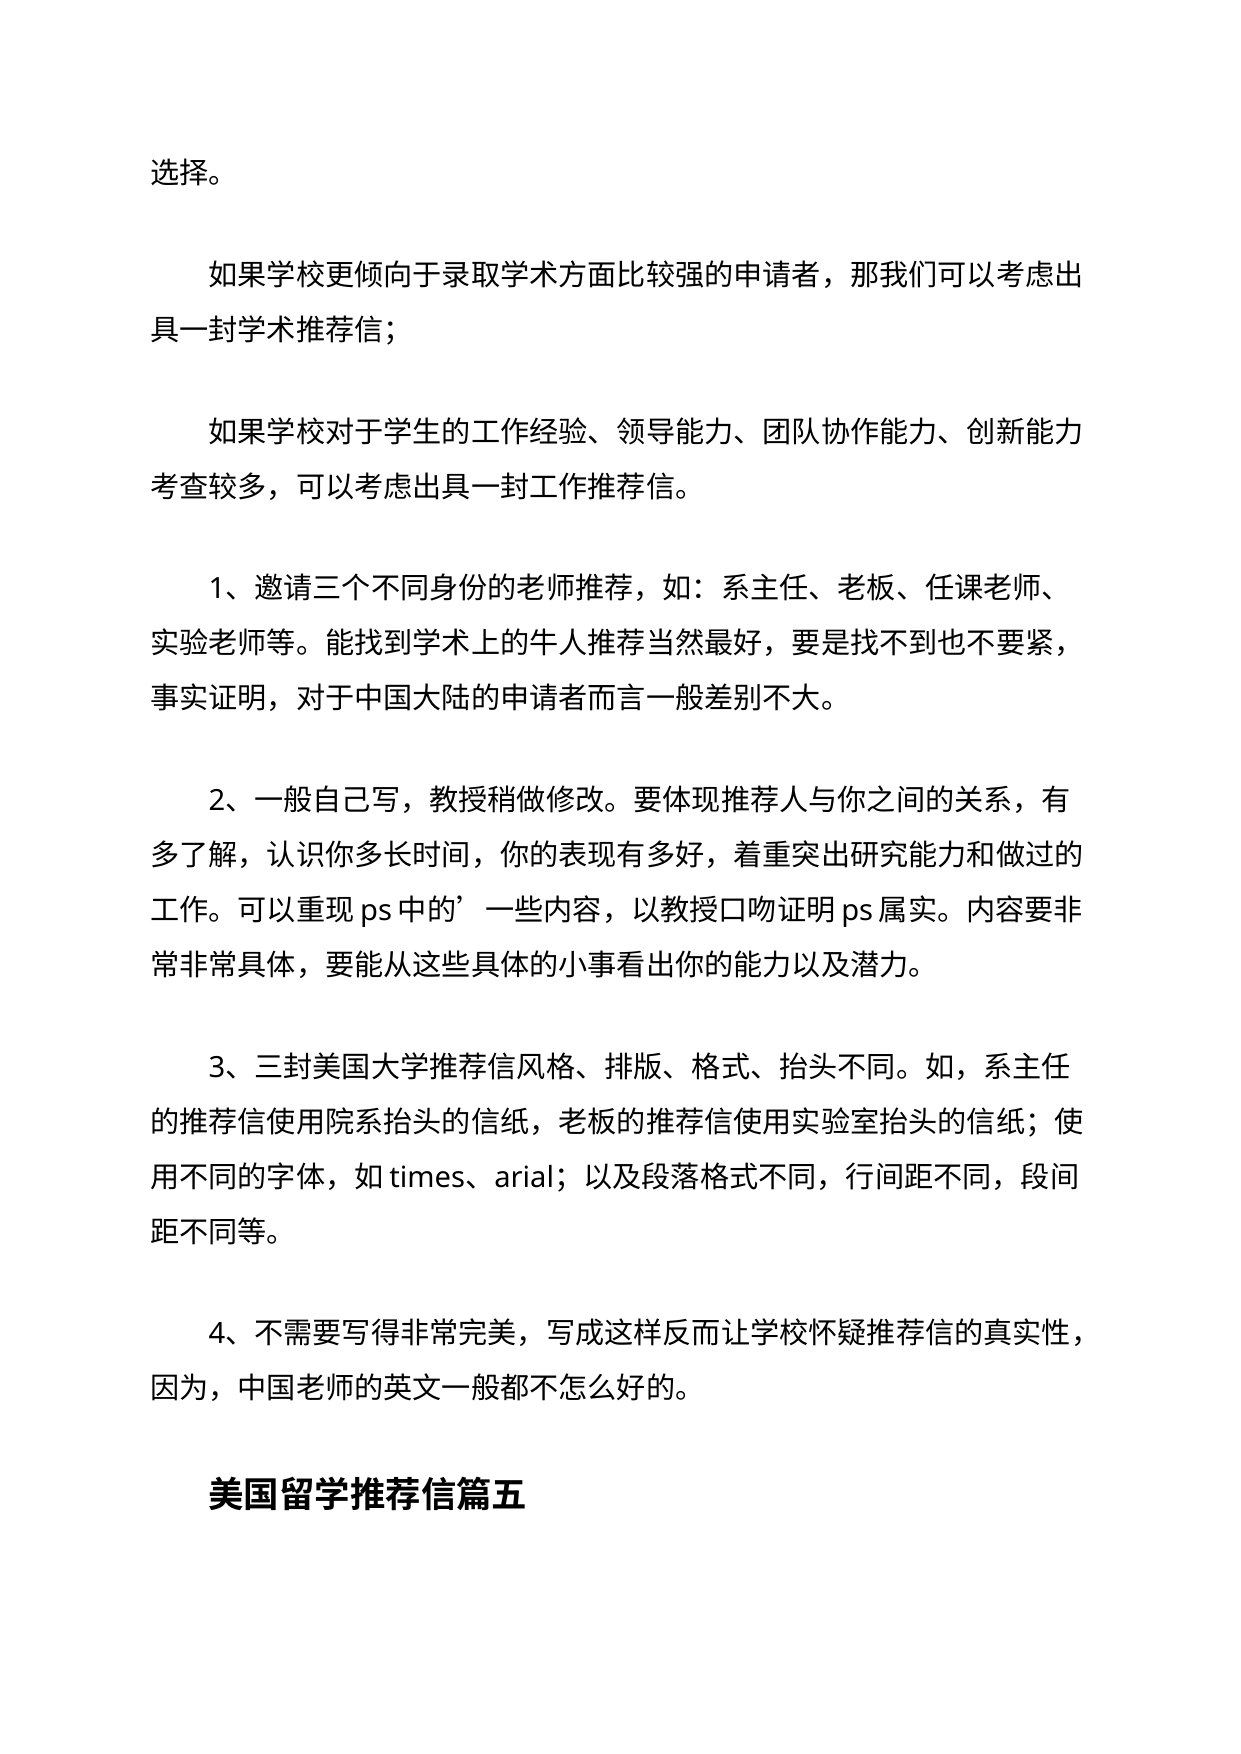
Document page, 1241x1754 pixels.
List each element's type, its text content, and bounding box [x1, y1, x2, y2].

text 3、三封美国大学推荐信风格、排版、格式、抬头不同。如，系主任的推荐信使用院系抬头的信纸，老板的推荐信使用实验室抬头的信纸；使用不同的字体，如times、arial；以及段落格式不同，行间距不同，段间距不同等。 [150, 1043, 1090, 1251]
text 1、邀请三个不同身份的老师推荐，如：系主任、老板、任课老师、实验老师等。能找到学术上的牛人推荐当然最好，要是找不到也不要紧，事实证明，对于中国大陆的申请者而言一般差别不大。 [150, 565, 1090, 717]
text 4、不需要写得非常完美，写成这样反而让学校怀疑推荐信的真实性，因为，中国老师的英文一般都不怎么好的。 [150, 1310, 1090, 1407]
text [150, 150, 1090, 192]
text 如果学校更倾向于录取学术方面比较强的申请者，那我们可以考虑出具一封学术推荐信； [150, 252, 1090, 349]
text 如果学校对于学生的工作经验、领导能力、团队协作能力、创新能力考查较多，可以考虑出具一封工作推荐信。 [150, 408, 1090, 506]
text 2、一般自己写，教授稍做修改。要体现推荐人与你之间的关系，有多了解，认识你多长时间，你的表现有多好，着重突出研究能力和做过的工作。可以重现ps中的’一些内容，以教授口吻证明ps属实。内容要非常非常具体，要能从这些具体的小事看出你的能力以及潜力。 [150, 777, 1090, 984]
text 美国留学推荐信篇五 [150, 1467, 1090, 1518]
